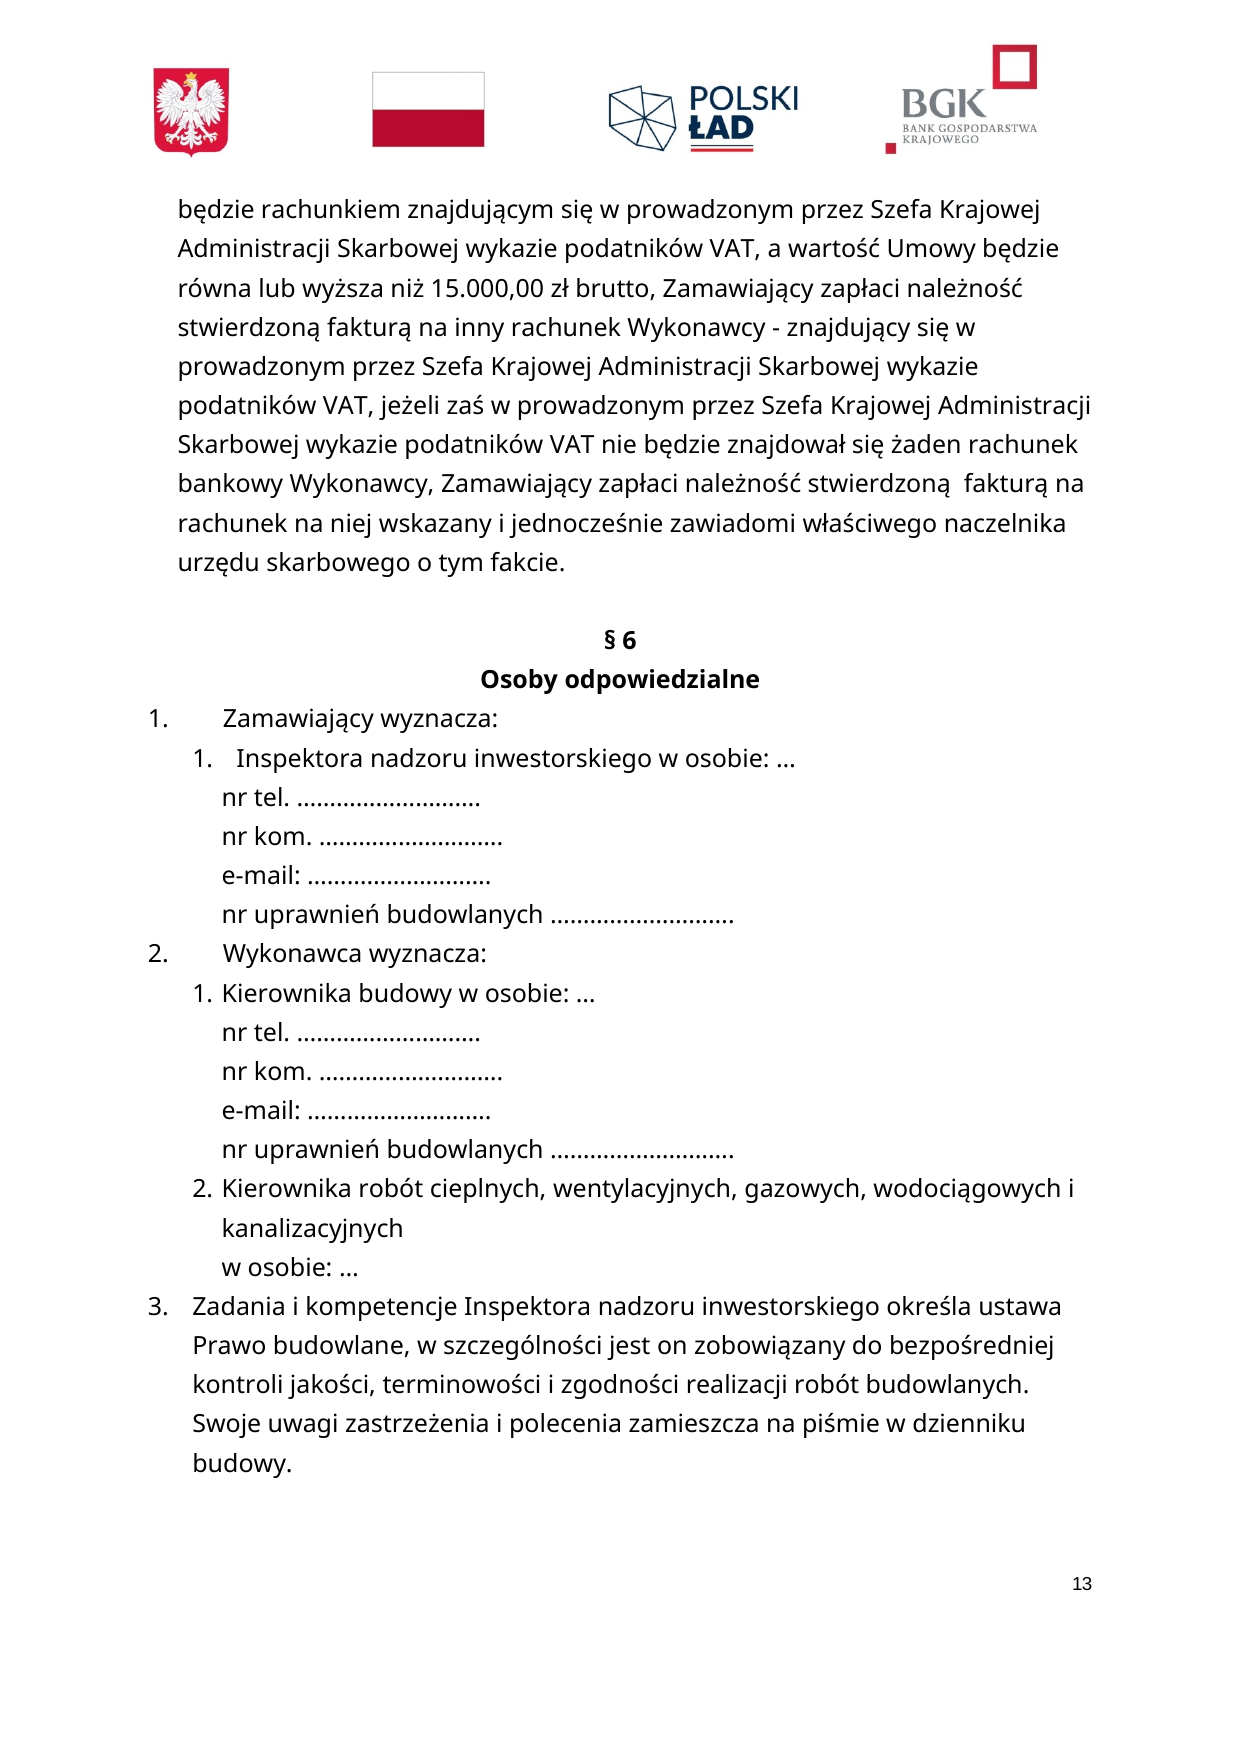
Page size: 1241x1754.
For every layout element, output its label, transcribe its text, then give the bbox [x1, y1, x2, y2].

list e-mail: ………………………. [221, 1093, 1093, 1127]
list Zamawiający wyznacza: [148, 701, 1093, 735]
text e-mail: ………………………. [221, 858, 1093, 892]
text nr tel. ………………………. [221, 779, 1093, 813]
list nr uprawnień budowlanych ………………………. [221, 1132, 1093, 1166]
list nr kom. ………………………. [221, 1054, 1093, 1088]
text Osoby odpowiedzialne [148, 662, 1093, 696]
text nr kom. ………………………. [221, 819, 1093, 853]
list Wykonawca wyznacza: [148, 936, 1093, 970]
list Kierownika budowy w osobie: … [192, 975, 1093, 1009]
picture [147, 40, 1088, 160]
list nr tel. ………………………. [221, 1014, 1093, 1048]
text § 6 [148, 623, 1093, 657]
list Zadania i kompetencje Inspektora nadzoru inwestorskiego określa ustawa Prawo budowlane, w szczególności jest on zobowiązany do bezpośredniej kontroli jakości, terminowości i zgodności realizacji robót budowlanych. Swoje uwagi zastrzeżenia i polecenia zamieszcza na piśmie w dzienniku budowy. [148, 1289, 1093, 1479]
list nr uprawnień budowlanych ………………………. [221, 897, 1093, 931]
list Inspektora nadzoru inwestorskiego w osobie: … [192, 740, 1093, 774]
list Kierownika robót cieplnych, wentylacyjnych, gazowych, wodociągowych i kanalizacyjnych w osobie: … [192, 1171, 1093, 1283]
